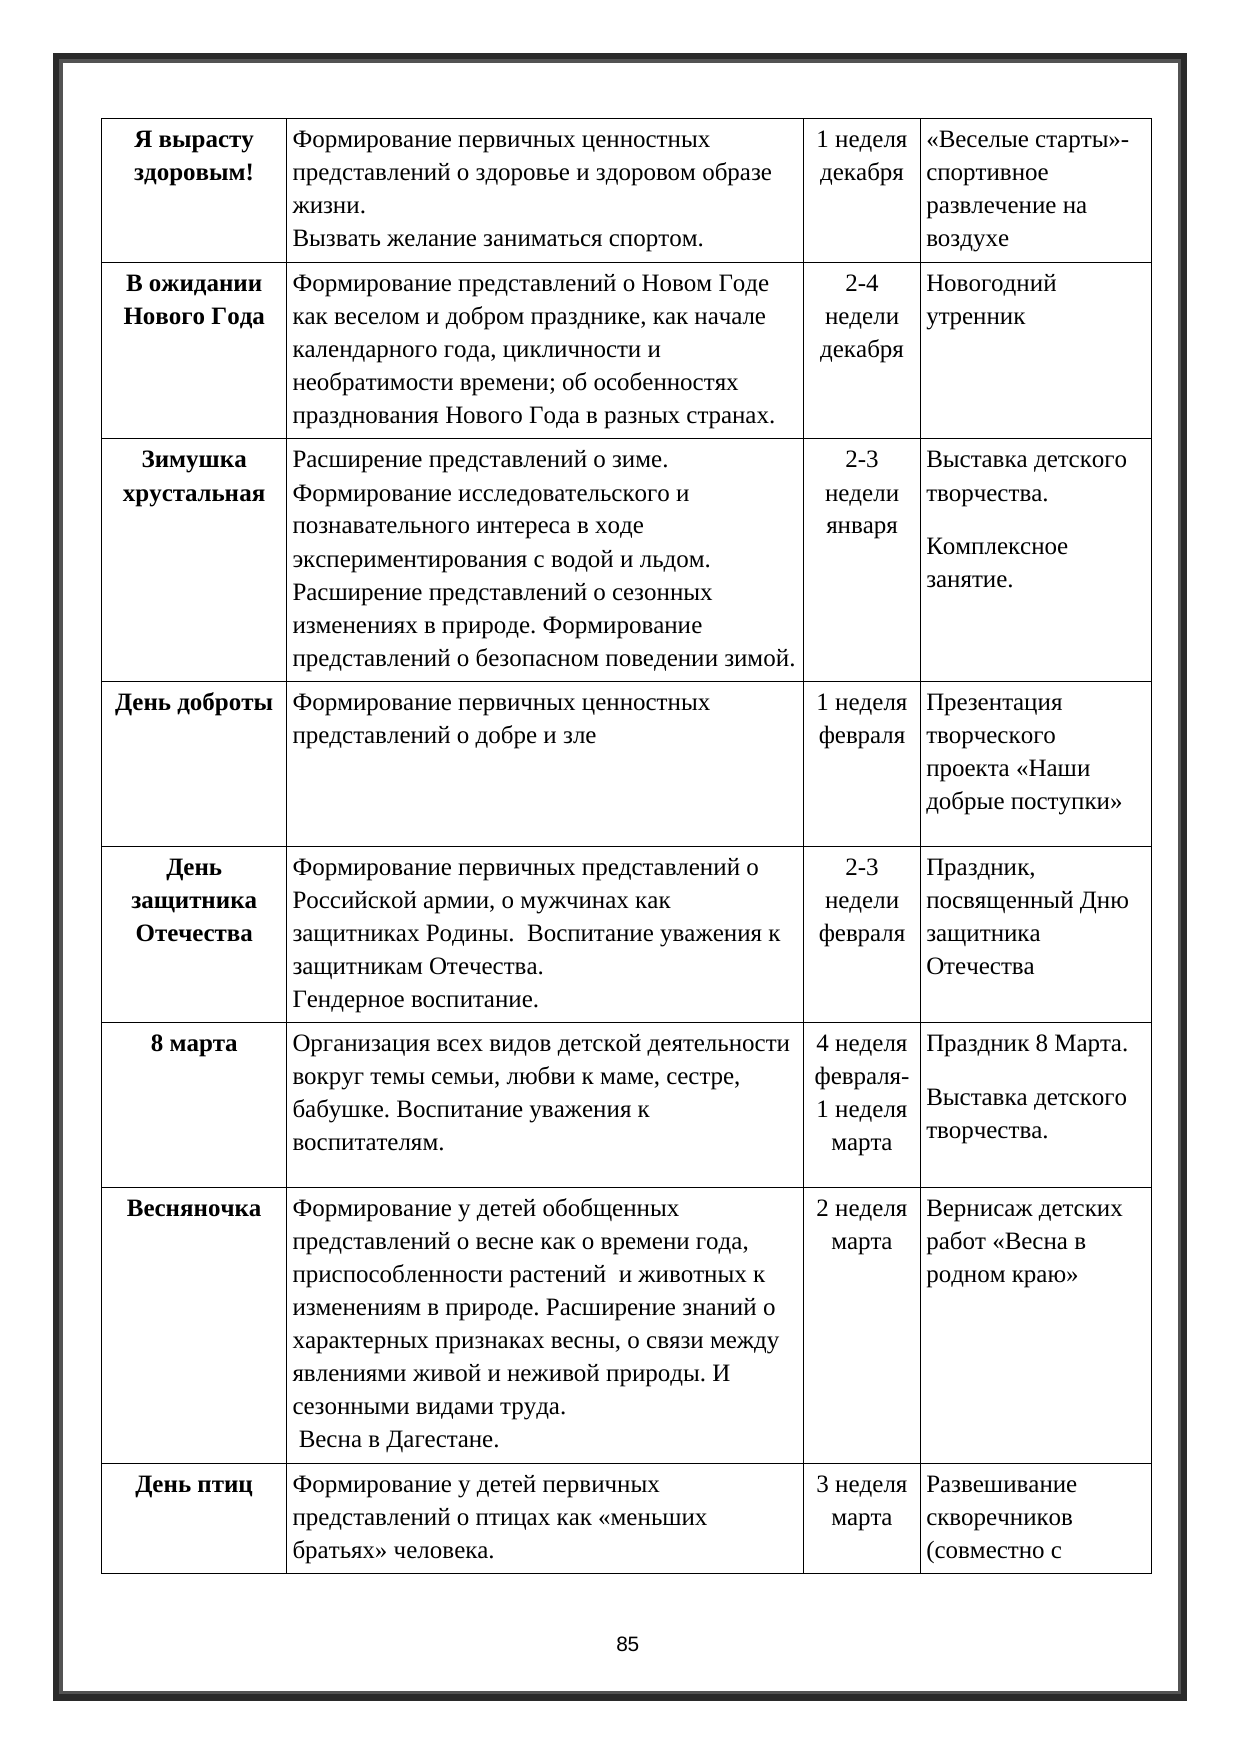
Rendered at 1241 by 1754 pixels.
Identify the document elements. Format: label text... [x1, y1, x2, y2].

table_cell День птиц [102, 1464, 286, 1573]
table_cell 8 марта [102, 1023, 286, 1187]
table_cell День защитника Отечества [102, 847, 286, 1022]
table_cell Формирование первичных ценностных представлений о здоровье и здоровом образе жизни. Вызвать желание заниматься спортом. [287, 119, 803, 262]
table_cell Формирование первичных ценностных представлений о добре и зле [287, 682, 803, 846]
table_cell 2-3 недели января [804, 439, 920, 681]
table_cell Выставка детского творчества. Комплексное занятие. [921, 439, 1151, 681]
table_cell День доброты [102, 682, 286, 846]
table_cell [921, 1464, 1151, 1573]
table_cell 3 неделя марта [804, 1464, 920, 1573]
table_cell Праздник, посвященный Дню защитника Отечества [921, 847, 1151, 1022]
table_cell 2-4 недели декабря [804, 263, 920, 438]
table_cell Новогодний утренник [921, 263, 1151, 438]
table_cell Формирование у детей обобщенных представлений о весне как о времени года, приспособленности растений и животных к изменениям в природе. Расширение знаний о характерных признаках весны, о связи между явлениями живой и неживой природы. И сезонными видами труда. Весна в Дагестане. [287, 1188, 803, 1462]
table_cell 4 неделя февраля- 1 неделя марта [804, 1023, 920, 1187]
table_cell Презентация творческого проекта «Наши добрые поступки» [921, 682, 1151, 846]
table_cell Формирование представлений о Новом Годе как веселом и добром празднике, как начале календарного года, цикличности и необратимости времени; об особенностях празднования Нового Года в разных странах. [287, 263, 803, 438]
table_cell Организация всех видов детской деятельности вокруг темы семьи, любви к маме, сестре, бабушке. Воспитание уважения к воспитателям. [287, 1023, 803, 1187]
table_cell 1 неделя февраля [804, 682, 920, 846]
table_cell Расширение представлений о зиме. Формирование исследовательского и познавательного интереса в ходе экспериментирования с водой и льдом. Расширение представлений о сезонных изменениях в природе. Формирование представлений о безопасном поведении зимой. [287, 439, 803, 681]
table_cell 2 неделя марта [804, 1188, 920, 1462]
table_cell 2-3 недели февраля [804, 847, 920, 1022]
table_cell Я вырасту здоровым! [102, 119, 286, 262]
table_cell Весняночка [102, 1188, 286, 1462]
table_cell «Веселые старты»- спортивное развлечение на воздухе [921, 119, 1151, 262]
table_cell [287, 1464, 803, 1573]
table_cell 1 неделя декабря [804, 119, 920, 262]
table_cell Формирование первичных представлений о Российской армии, о мужчинах как защитниках Родины. Воспитание уважения к защитникам Отечества. Гендерное воспитание. [287, 847, 803, 1022]
table_cell В ожидании Нового Года [102, 263, 286, 438]
table_cell Вернисаж детских работ «Весна в родном краю» [921, 1188, 1151, 1462]
table_cell Зимушка хрустальная [102, 439, 286, 681]
table_cell Праздник 8 Марта. Выставка детского творчества. [921, 1023, 1151, 1187]
